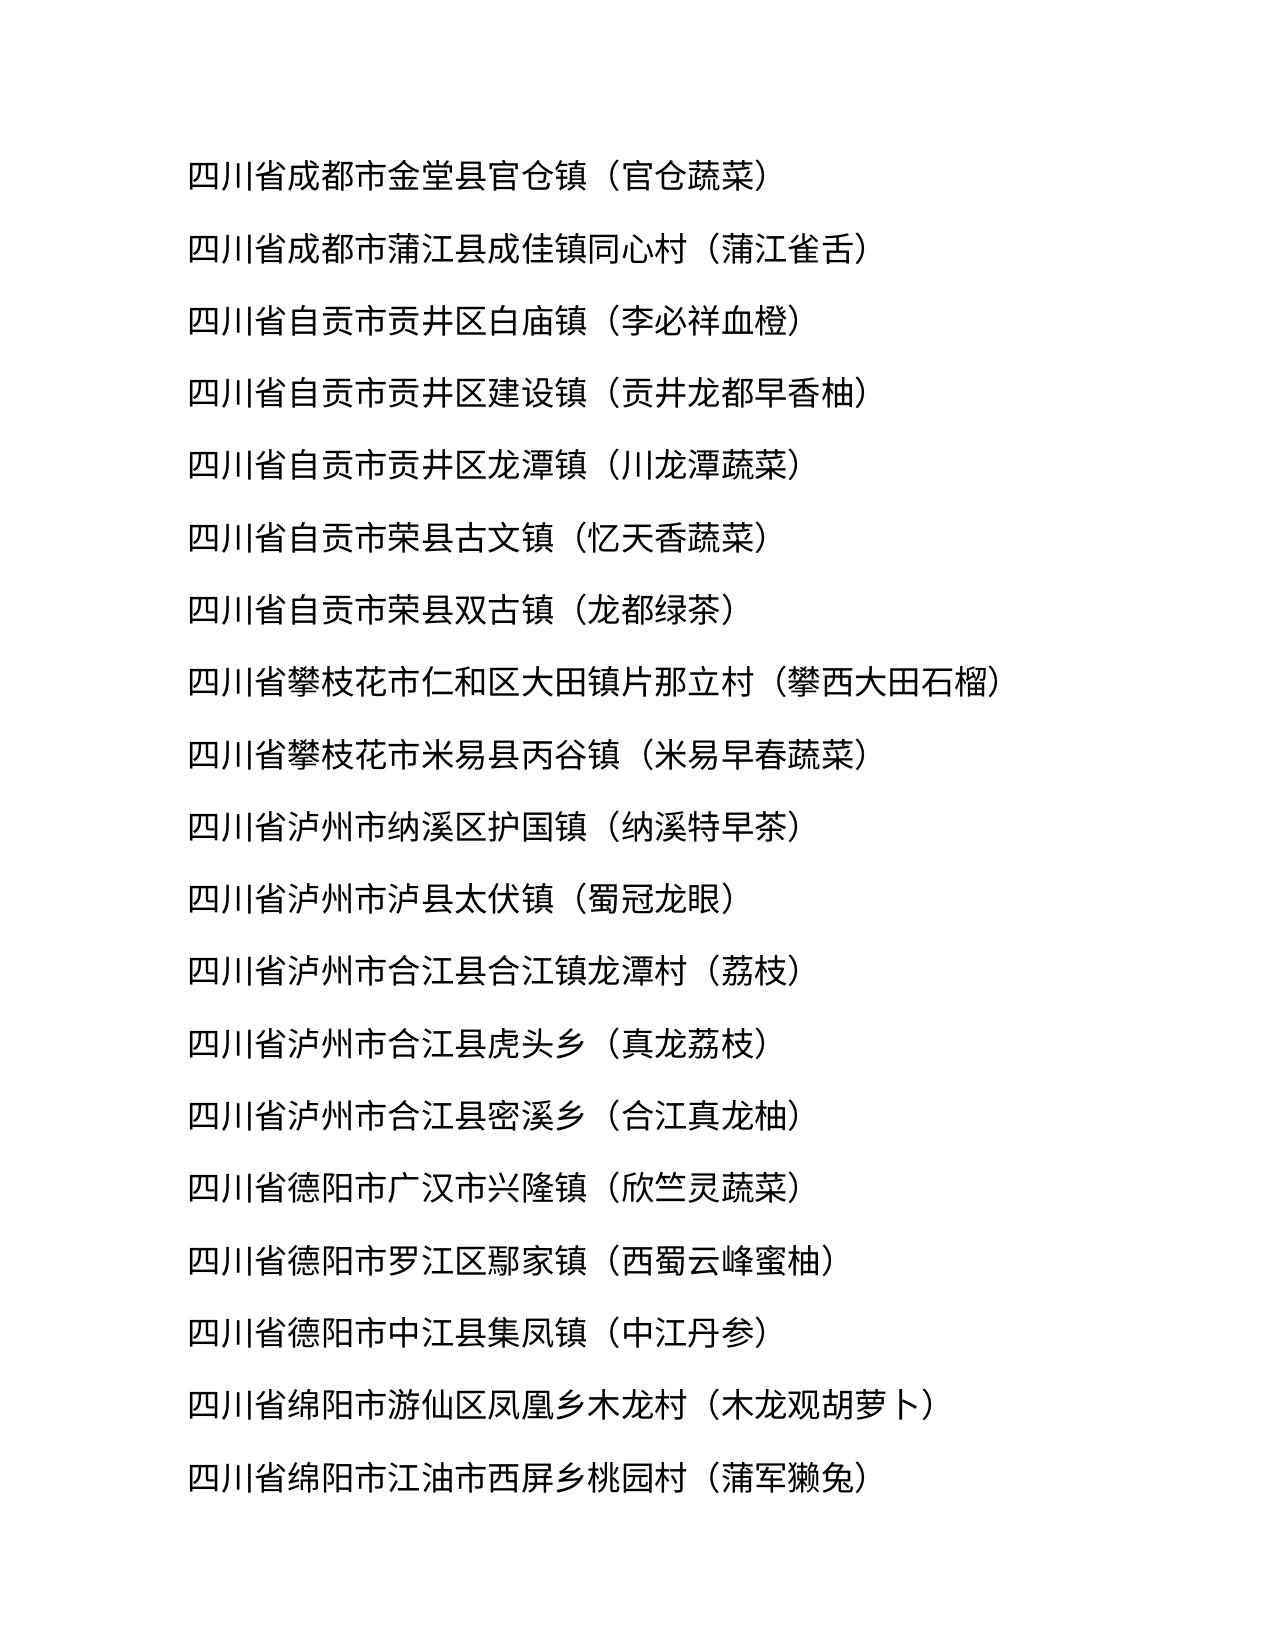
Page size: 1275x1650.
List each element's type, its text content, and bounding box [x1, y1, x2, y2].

text 四川省泸州市合江县密溪乡（合江真龙柚） [187, 1090, 1087, 1138]
text 四川省自贡市荣县双古镇（龙都绿茶） [187, 584, 1087, 632]
text 四川省攀枝花市仁和区大田镇片那立村（攀西大田石榴） [187, 656, 1087, 704]
text 四川省自贡市贡井区龙潭镇（川龙潭蔬菜） [187, 439, 1087, 487]
text 四川省绵阳市江油市西屏乡桃园村（蒲军獭兔） [187, 1451, 1087, 1499]
text 四川省自贡市荣县古文镇（忆天香蔬菜） [187, 511, 1087, 560]
text 四川省泸州市合江县合江镇龙潭村（荔枝） [187, 945, 1087, 993]
text 四川省泸州市泸县太伏镇（蜀冠龙眼） [187, 873, 1087, 921]
text 四川省德阳市广汉市兴隆镇（欣竺灵蔬菜） [187, 1162, 1087, 1210]
text 四川省攀枝花市米易县丙谷镇（米易早春蔬菜） [187, 728, 1087, 777]
text 四川省绵阳市游仙区凤凰乡木龙村（木龙观胡萝卜） [187, 1379, 1087, 1427]
text 四川省德阳市中江县集凤镇（中江丹参） [187, 1307, 1087, 1355]
text 四川省德阳市罗江区鄢家镇（西蜀云峰蜜柚） [187, 1234, 1087, 1283]
text 四川省泸州市合江县虎头乡（真龙荔枝） [187, 1017, 1087, 1066]
text 四川省成都市金堂县官仓镇（官仓蔬菜） [187, 150, 1087, 198]
text 四川省自贡市贡井区建设镇（贡井龙都早香柚） [187, 367, 1087, 415]
text 四川省自贡市贡井区白庙镇（李必祥血橙） [187, 294, 1087, 343]
text 四川省泸州市纳溪区护国镇（纳溪特早茶） [187, 801, 1087, 849]
text 四川省成都市蒲江县成佳镇同心村（蒲江雀舌） [187, 222, 1087, 271]
